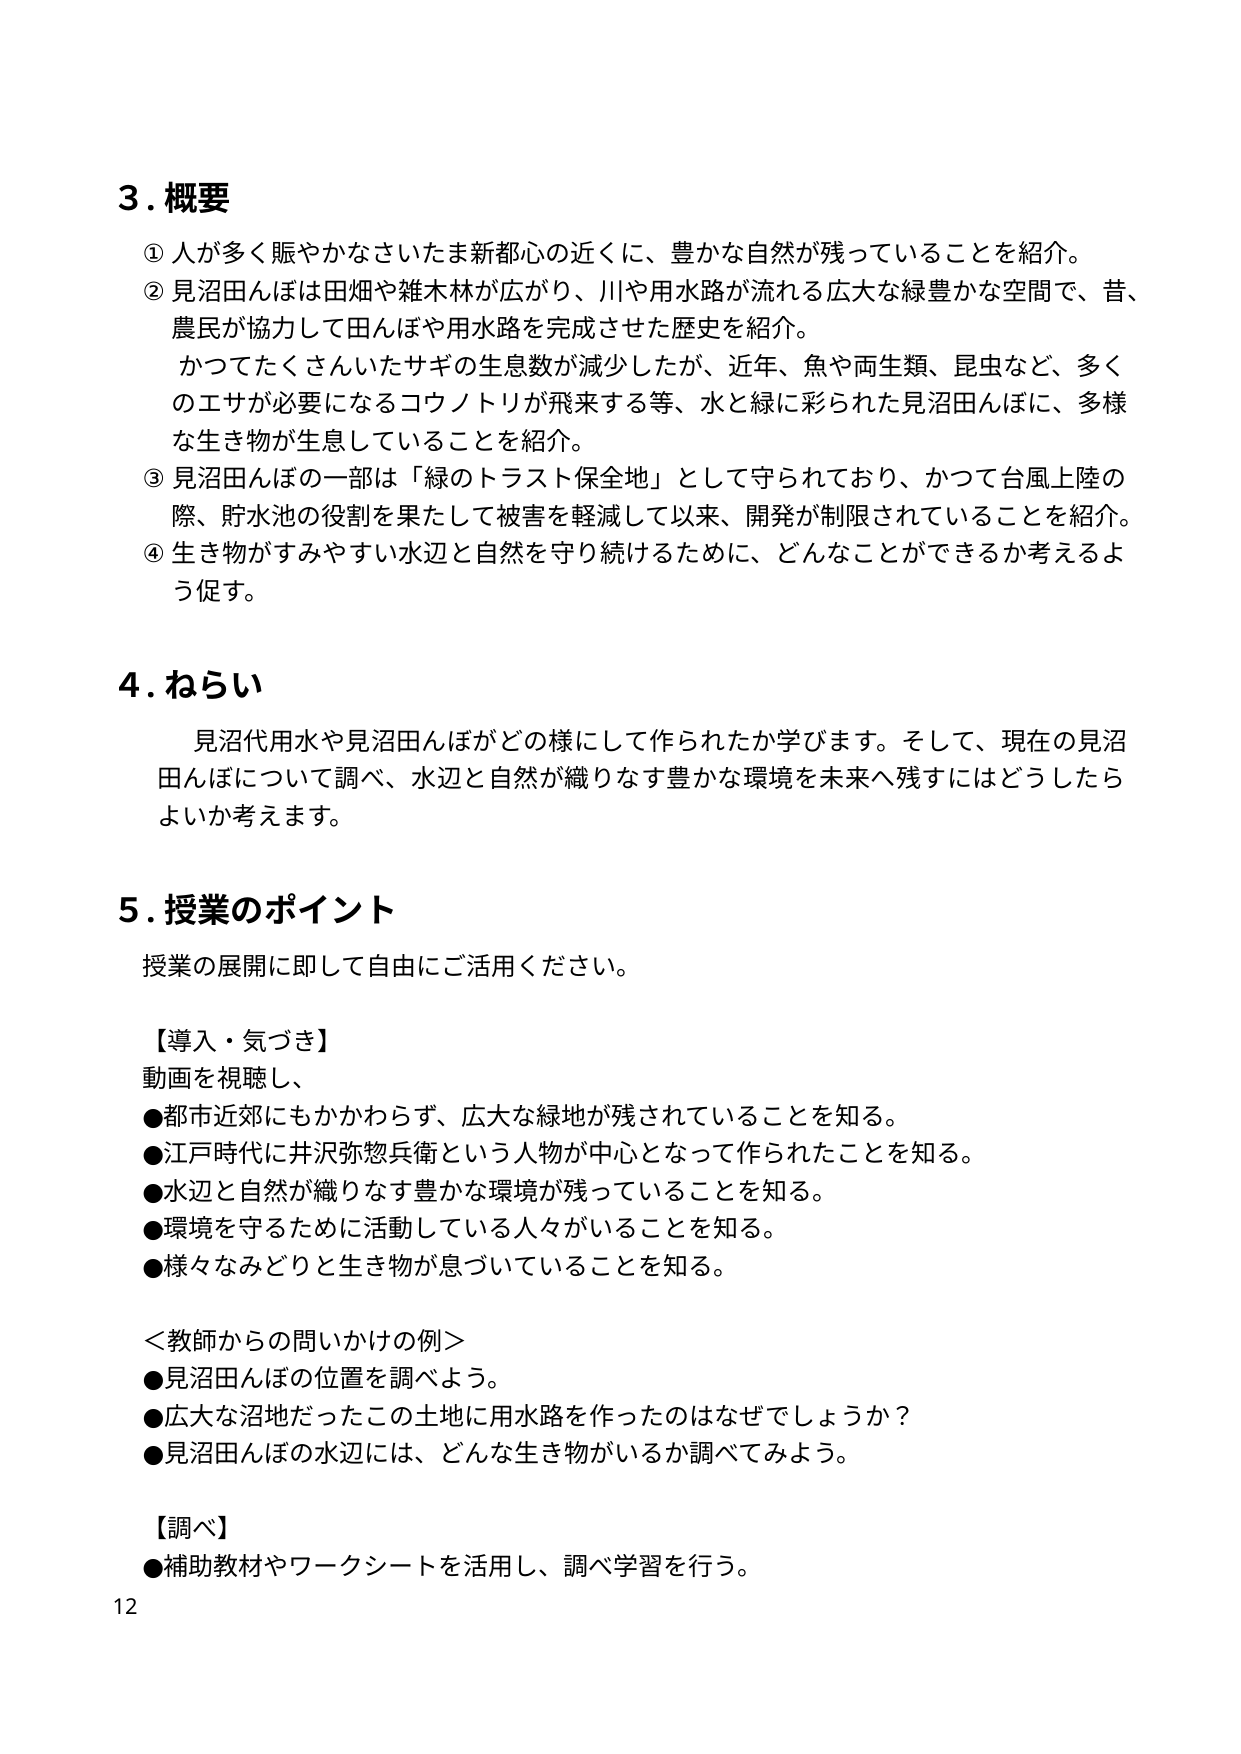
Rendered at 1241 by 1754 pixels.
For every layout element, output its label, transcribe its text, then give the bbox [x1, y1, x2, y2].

text ④ 生き物がすみやすい水辺と自然を守り続けるために、どんなことができるか考えるよう促す。 [142, 533, 1128, 608]
text ① 人が多く賑やかなさいたま新都心の近くに、豊かな自然が残っていることを紹介。 [142, 233, 1128, 271]
text ５. 授業のポイント [112, 871, 1128, 946]
text 授業の展開に即して自由にご活用ください。 [142, 946, 1128, 983]
text ●広大な沼地だったこの土地に用水路を作ったのはなぜでしょうか？ [142, 1396, 1128, 1433]
text ●補助教材やワークシートを活用し、調べ学習を行う。 [142, 1546, 1128, 1583]
text ●環境を守るために活動している人々がいることを知る。 [142, 1208, 1128, 1246]
text かつてたくさんいたサギの生息数が減少したが、近年、魚や両生類、昆虫など、多くのエサが必要になるコウノトリが飛来する等、水と緑に彩られた見沼田んぼに、多様な生き物が生息していることを紹介。 [142, 346, 1128, 458]
text ●都市近郊にもかかわらず、広大な緑地が残されていることを知る。 [142, 1096, 1128, 1133]
text ＜教師からの問いかけの例＞ [142, 1321, 1128, 1358]
text ●見沼田んぼの位置を調べよう。 [142, 1358, 1128, 1396]
text ３. 概要 [112, 158, 1128, 233]
text ●見沼田んぼの水辺には、どんな生き物がいるか調べてみよう。 [142, 1433, 1128, 1471]
text ② 見沼田んぼは田畑や雑木林が広がり、川や用水路が流れる広大な緑豊かな空間で、昔、農民が協力して田んぼや用水路を完成させた歴史を紹介。 [142, 271, 1128, 346]
text ③ 見沼田んぼの一部は「緑のトラスト保全地」として守られており、かつて台風上陸の際、貯水池の役割を果たして被害を軽減して以来、開発が制限されていることを紹介。 [142, 458, 1128, 533]
text ●水辺と自然が織りなす豊かな環境が残っていることを知る。 [142, 1171, 1128, 1208]
text ●様々なみどりと生き物が息づいていることを知る。 [142, 1246, 1128, 1283]
text 見沼代用水や見沼田んぼがどの様にして作られたか学びます。そして、現在の見沼田んぼについて調べ、水辺と自然が織りなす豊かな環境を未来へ残すにはどうしたらよいか考えます。 [142, 721, 1128, 833]
text ●江戸時代に井沢弥惣兵衛という人物が中心となって作られたことを知る。 [142, 1133, 1128, 1171]
text ４. ねらい [112, 646, 1128, 721]
text 【導入・気づき】 [142, 1021, 1128, 1058]
text 動画を視聴し、 [142, 1058, 1128, 1096]
text 【調べ】 [142, 1508, 1128, 1546]
